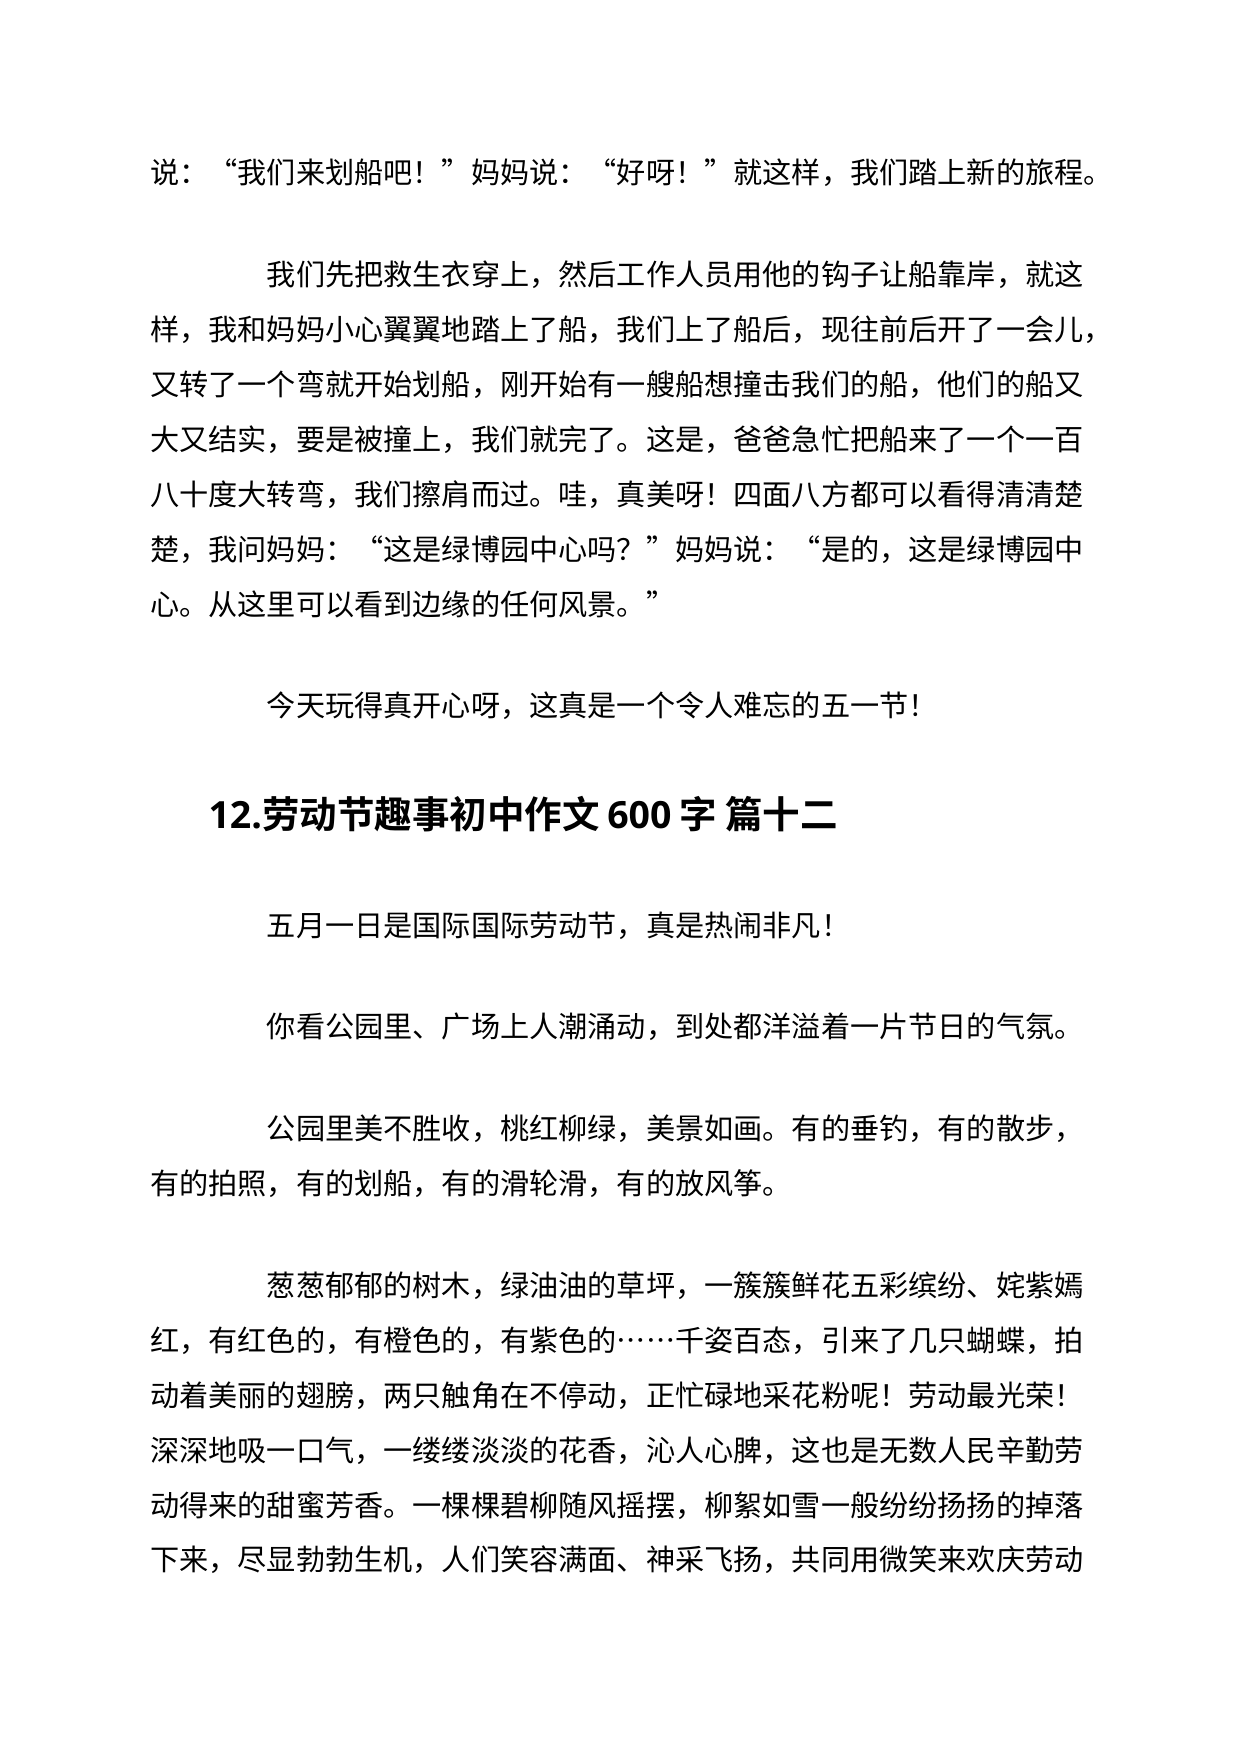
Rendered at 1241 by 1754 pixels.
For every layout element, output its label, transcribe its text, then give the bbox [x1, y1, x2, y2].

text 你看公园里、广场上人潮涌动，到处都洋溢着一片节日的气氛。 [150, 1004, 1090, 1046]
text 公园里美不胜收，桃红柳绿，美景如画。有的垂钓，有的散步，有的拍照，有的划船，有的滑轮滑，有的放风筝。 [150, 1106, 1090, 1203]
text 12.劳动节趣事初中作文600字 篇十二 [150, 785, 1090, 839]
text 我们先把救生衣穿上，然后工作人员用他的钩子让船靠岸，就这样，我和妈妈小心翼翼地踏上了船，我们上了船后，现往前后开了一会儿，又转了一个弯就开始划船，刚开始有一艘船想撞击我们的船，他们的船又大又结实，要是被撞上，我们就完了。这是，爸爸急忙把船来了一个一百八十度大转弯，我们擦肩而过。哇，真美呀！四面八方都可以看得清清楚楚，我问妈妈：“这是绿博园中心吗？”妈妈说：“是的，这是绿博园中心。从这里可以看到边缘的任何风景。” [150, 252, 1090, 623]
text 五月一日是国际国际劳动节，真是热闹非凡！ [150, 902, 1090, 944]
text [150, 1262, 1090, 1579]
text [150, 150, 1090, 192]
text 今天玩得真开心呀，这真是一个令人难忘的五一节！ [150, 683, 1090, 725]
